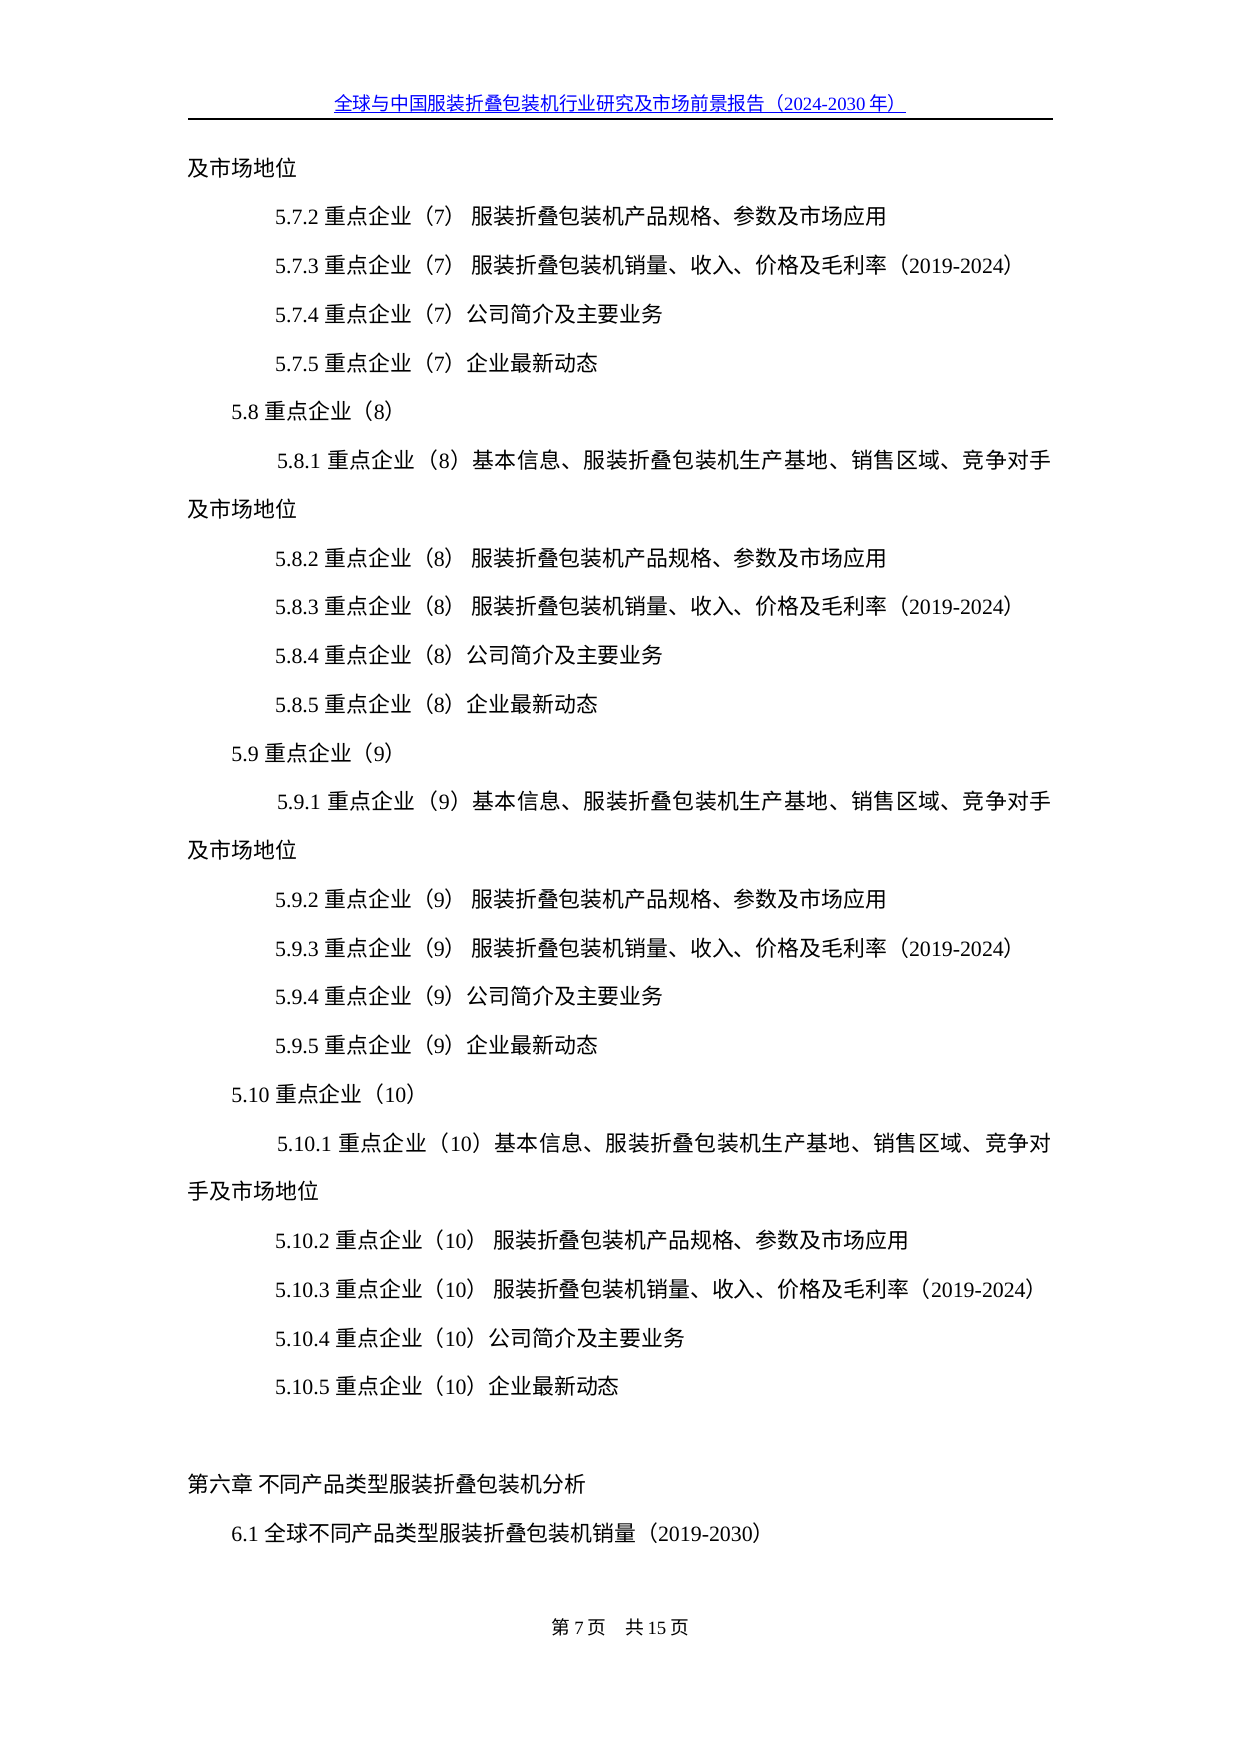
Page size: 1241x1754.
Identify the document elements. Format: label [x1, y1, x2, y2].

text [187, 150, 1053, 1548]
